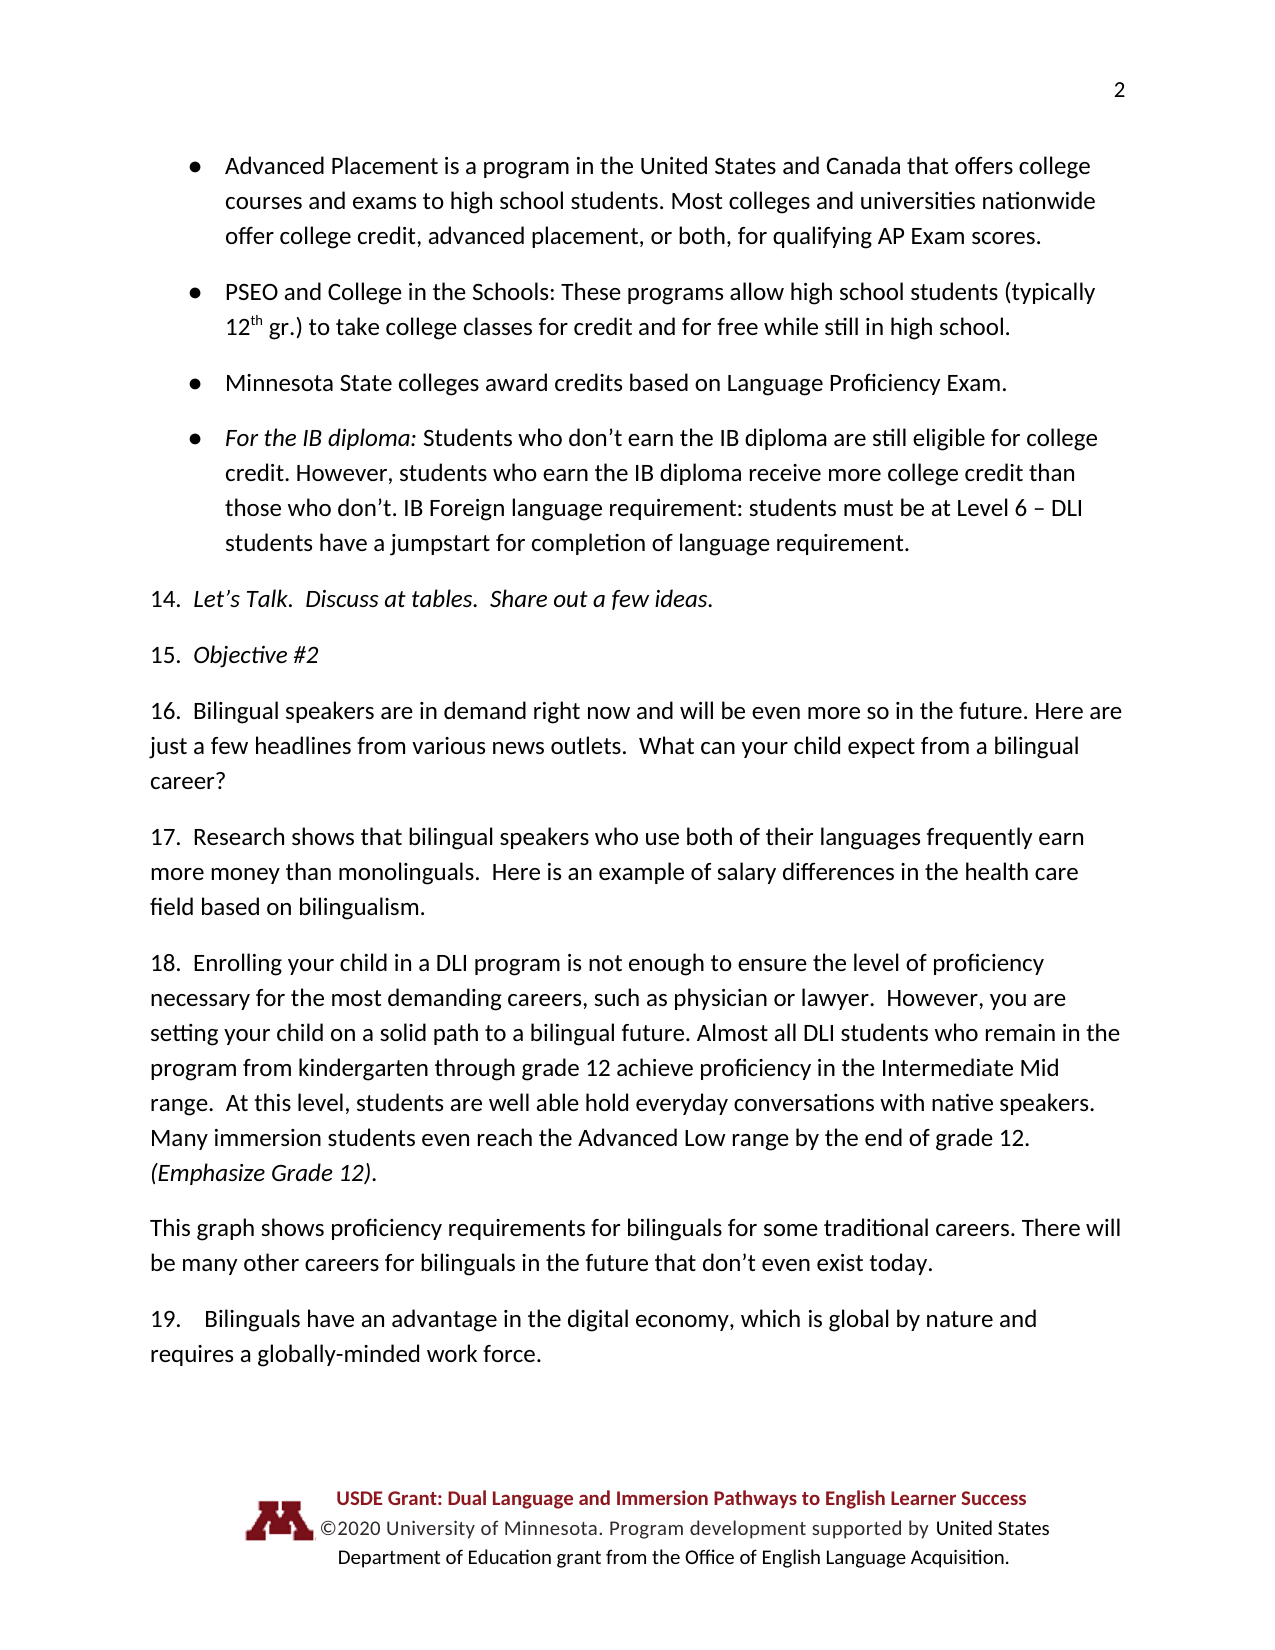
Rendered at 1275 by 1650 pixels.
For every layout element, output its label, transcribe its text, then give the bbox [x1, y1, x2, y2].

text This graph shows proficiency requirements for bilinguals for some traditional careers. There will be many other careers for bilinguals in the future that don’t even exist today. [150, 1212, 1125, 1278]
list Minnesota State colleges award credits based on Language Proficiency Exam. [187, 367, 1125, 397]
list Advanced Placement is a program in the United States and Canada that offers college courses and exams to high school students. Most colleges and universities nationwide offer college credit, advanced placement, or both, for qualifying AP Exam scores. [187, 150, 1125, 251]
text 16. Bilingual speakers are in demand right now and will be even more so in the future. Here are just a few headlines from various news outlets. What can your child expect from a bilingual career? [150, 695, 1125, 796]
text 18. Enrolling your child in a DLI program is not enough to ensure the level of proficiency necessary for the most demanding careers, such as physician or lawyer. However, you are setting your child on a solid path to a bilingual future. Almost all DLI students who remain in the program from kindergarten through grade 12 achieve proficiency in the Intermediate Mid range. At this level, students are well able hold everyday conversations with native speakers. Many immersion students even reach the Advanced Low range by the end of grade 12. (Emphasize Grade 12). [150, 947, 1125, 1187]
picture [236, 1495, 317, 1544]
text 17. Research shows that bilingual speakers who use both of their languages frequently earn more money than monolinguals. Here is an example of salary differences in the health care field based on bilingualism. [150, 821, 1125, 921]
list PSEO and College in the Schools: These programs allow high school students (typically 12th gr.) to take college classes for credit and for free while still in high school. [187, 276, 1125, 341]
text 14. Let’s Talk. Discuss at tables. Share out a few ideas. [150, 583, 1125, 614]
text 19. Bilinguals have an advantage in the digital economy, which is global by nature and requires a globally-minded work force. [150, 1303, 1125, 1369]
text 15. Objective #2 [150, 639, 1125, 670]
list For the IB diploma: Students who don’t earn the IB diploma are still eligible for college credit. However, students who earn the IB diploma receive more college credit than those who don’t. IB Foreign language requirement: students must be at Level 6 – DLI students have a jumpstart for completion of language requirement. [187, 422, 1125, 558]
